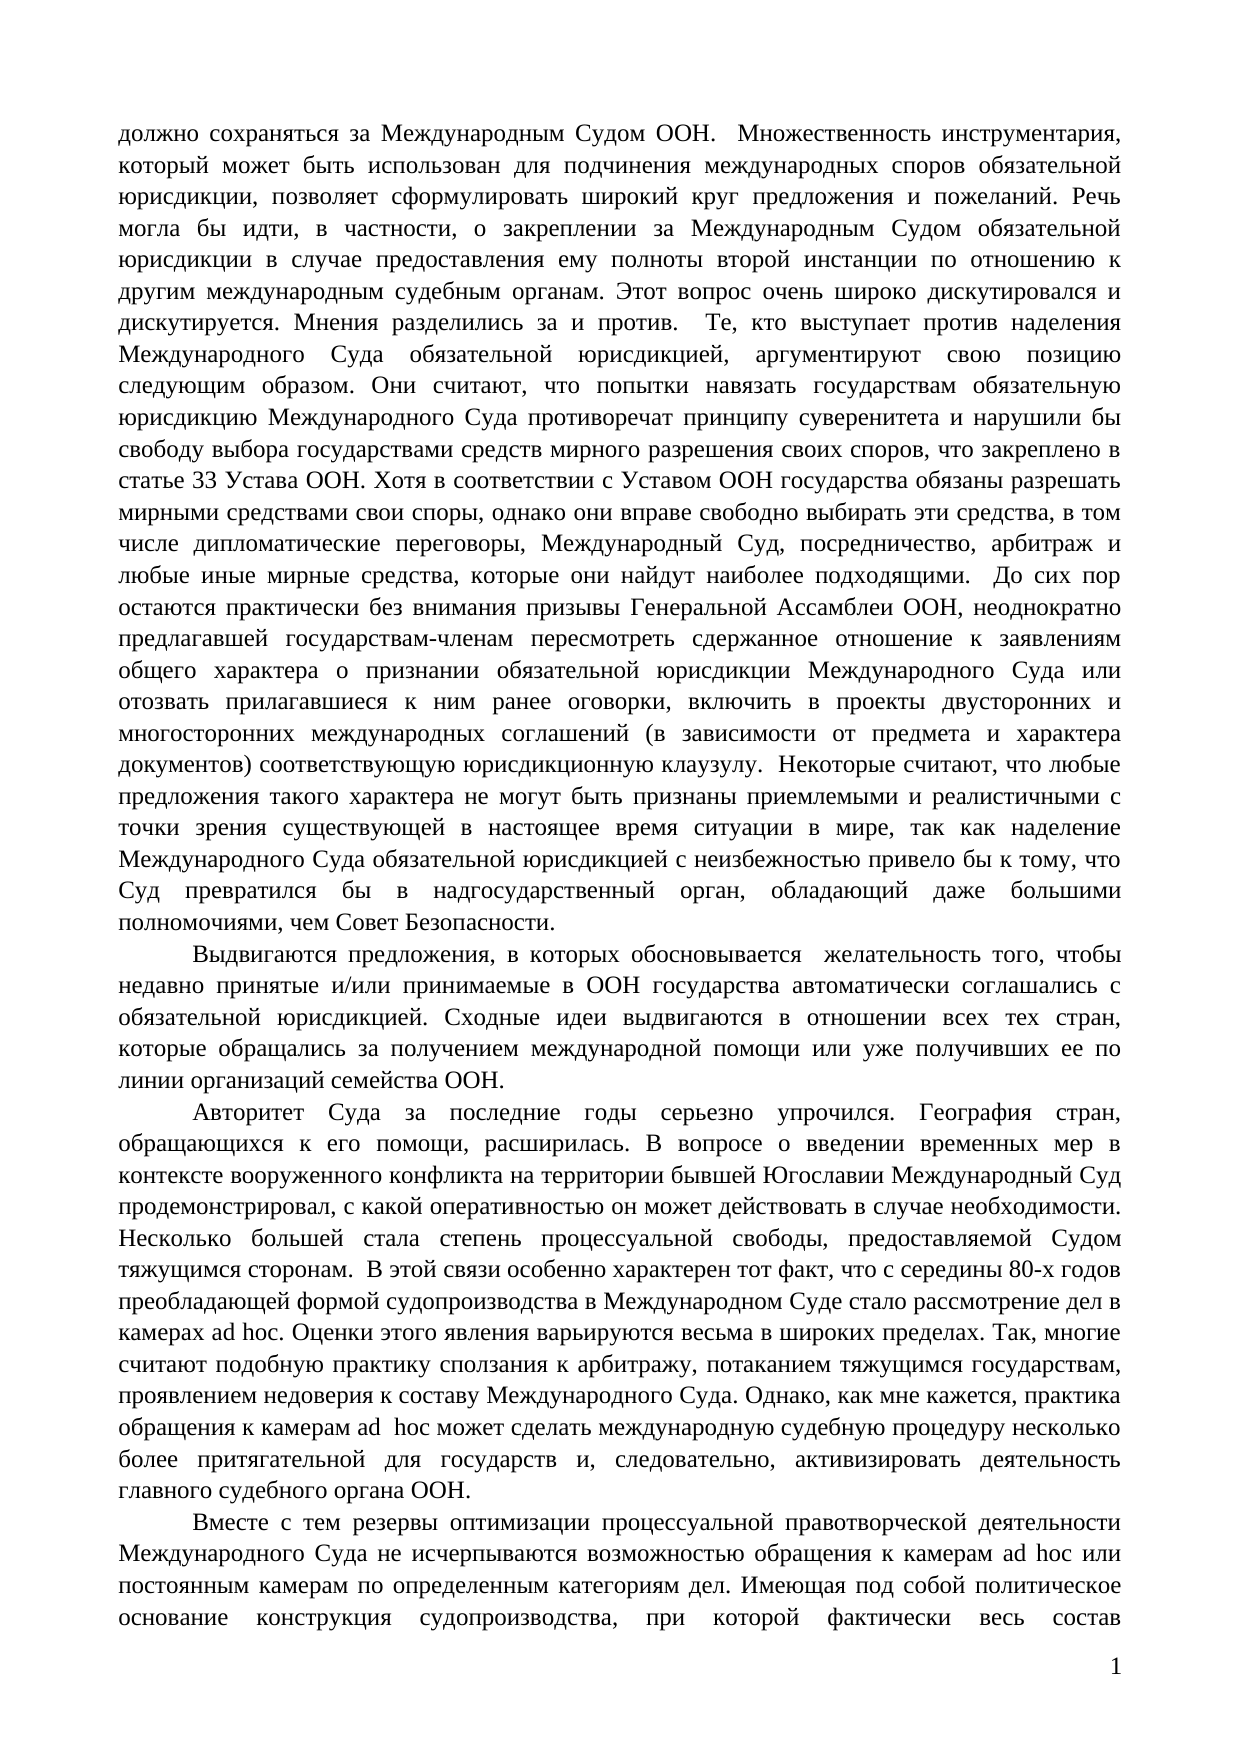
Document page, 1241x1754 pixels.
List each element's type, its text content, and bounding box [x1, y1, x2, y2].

text Авторитет Суда за последние годы серьезно упрочился. География стран, обращающихся к его помощи, расширилась. В вопросе о введении временных мер в контексте вооруженного конфликта на территории бывшей Югославии Международный Суд продемонстрировал, с какой оперативностью он может действовать в случае необходимости. Несколько большей стала степень процессуальной свободы, предоставляемой Судом тяжущимся сторонам. В этой связи особенно характерен тот факт, что с середины 80-х годов преобладающей формой судопроизводства в Международном Суде стало рассмотрение дел в камерах ad hoc. Оценки этого явления варьируются весьма в широких пределах. Так, многие считают подобную практику сползания к арбитражу, потаканием тяжущимся государствам, проявлением недоверия к составу Международного Суда. Однако, как мне кажется, практика обращения к камерам ad hoc может сделать международную судебную процедуру несколько более притягательной для государств и, следовательно, активизировать деятельность главного судебного органа ООН. [118, 1097, 1122, 1504]
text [118, 1507, 1122, 1630]
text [118, 118, 1122, 936]
text Выдвигаются предложения, в которых обосновывается желательность того, чтобы недавно принятые и/или принимаемые в ООН государства автоматически соглашались с обязательной юрисдикцией. Сходные идеи выдвигаются в отношении всех тех стран, которые обращались за получением международной помощи или уже получивших ее по линии организаций семейства ООН. [118, 939, 1122, 1094]
